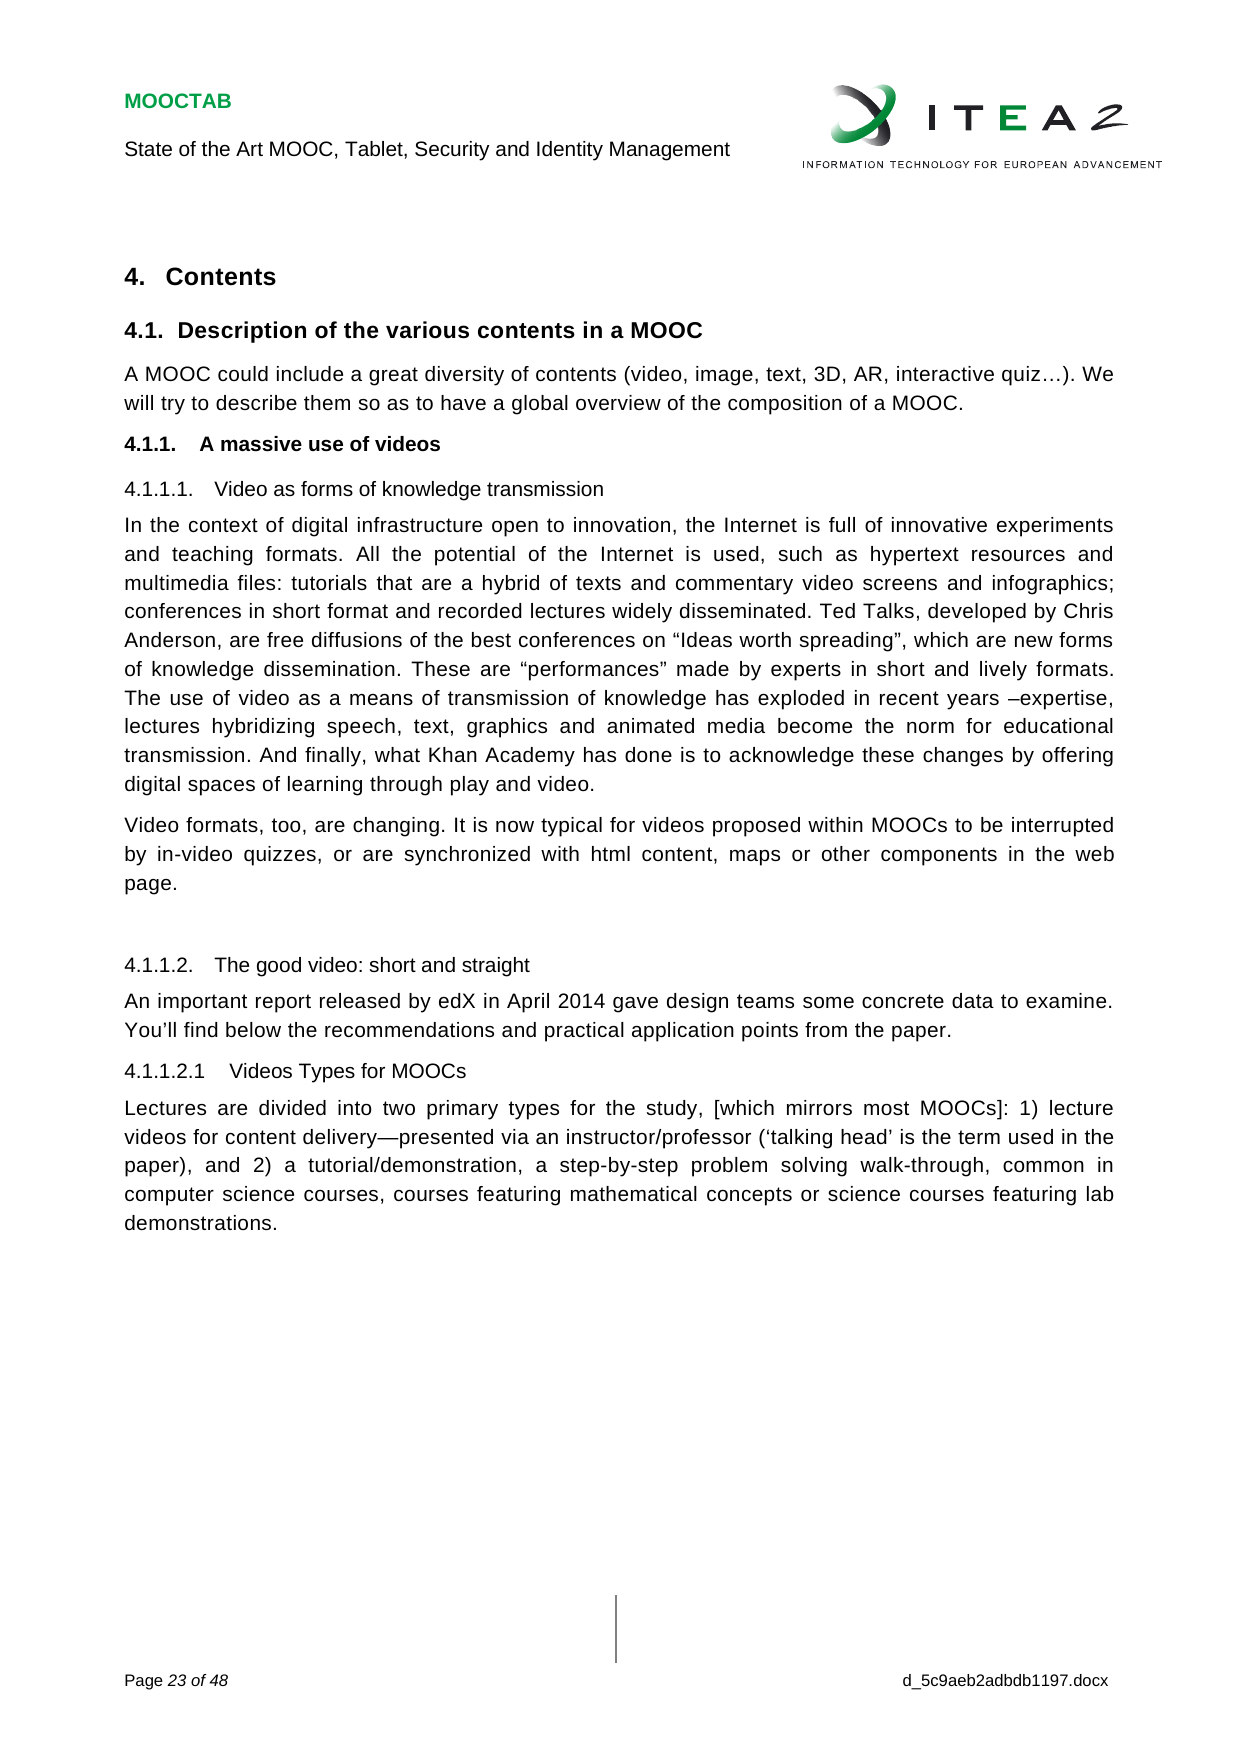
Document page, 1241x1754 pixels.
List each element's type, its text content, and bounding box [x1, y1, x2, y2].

text Video formats, too, are changing. It is now typical for videos proposed within MOOCs to be interrupted by in-video quizzes, or are synchronized with html content, maps or other components in the web page. [124, 813, 1116, 894]
text Lectures are divided into two primary types for the study, [which mirrors most MOOCs]: 1) lecture videos for content delivery—presented via an instructor/professor (‘talking head’ is the term used in the paper), and 2) a tutorial/demonstration, a step-by-step problem solving walk-through, common in computer science courses, courses featuring mathematical concepts or science courses featuring lab demonstrations. [124, 1096, 1116, 1235]
subtitle Contents [124, 262, 1116, 291]
text In the context of digital infrastructure open to innovation, the Internet is full of innovative experiments and teaching formats. All the potential of the Internet is used, such as hypertext resources and multimedia files: tutorials that are a hybrid of texts and commentary video screens and infographics; conferences in short format and recorded lectures widely disseminated. Ted Talks, developed by Chris Anderson, are free diffusions of the best conferences on “Ideas worth spreading”, which are new forms of knowledge dissemination. These are “performances” made by experts in short and lively formats. The use of video as a means of transmission of knowledge has exploded in recent years –expertise, lectures hybridizing speech, text, graphics and animated media become the norm for educational transmission. And finally, what Khan Academy has done is to acknowledge these changes by offering digital spaces of learning through play and video. [124, 513, 1116, 796]
subtitle The good video: short and straight [124, 953, 1116, 977]
subtitle Video as forms of knowledge transmission [124, 476, 1116, 500]
subtitle A massive use of videos [124, 432, 1116, 456]
subtitle Description of the various contents in a MOOC [124, 317, 1116, 344]
text An important report released by edX in April 2014 gave design teams some concrete data to examine. You’ll find below the recommendations and practical application points from the paper. [124, 989, 1116, 1042]
text A MOOC could include a great diversity of contents (video, image, text, 3D, AR, interactive quiz…). We will try to describe them so as to have a global overview of the composition of a MOOC. [124, 362, 1116, 414]
subtitle Videos Types for MOOCs [124, 1059, 1116, 1083]
